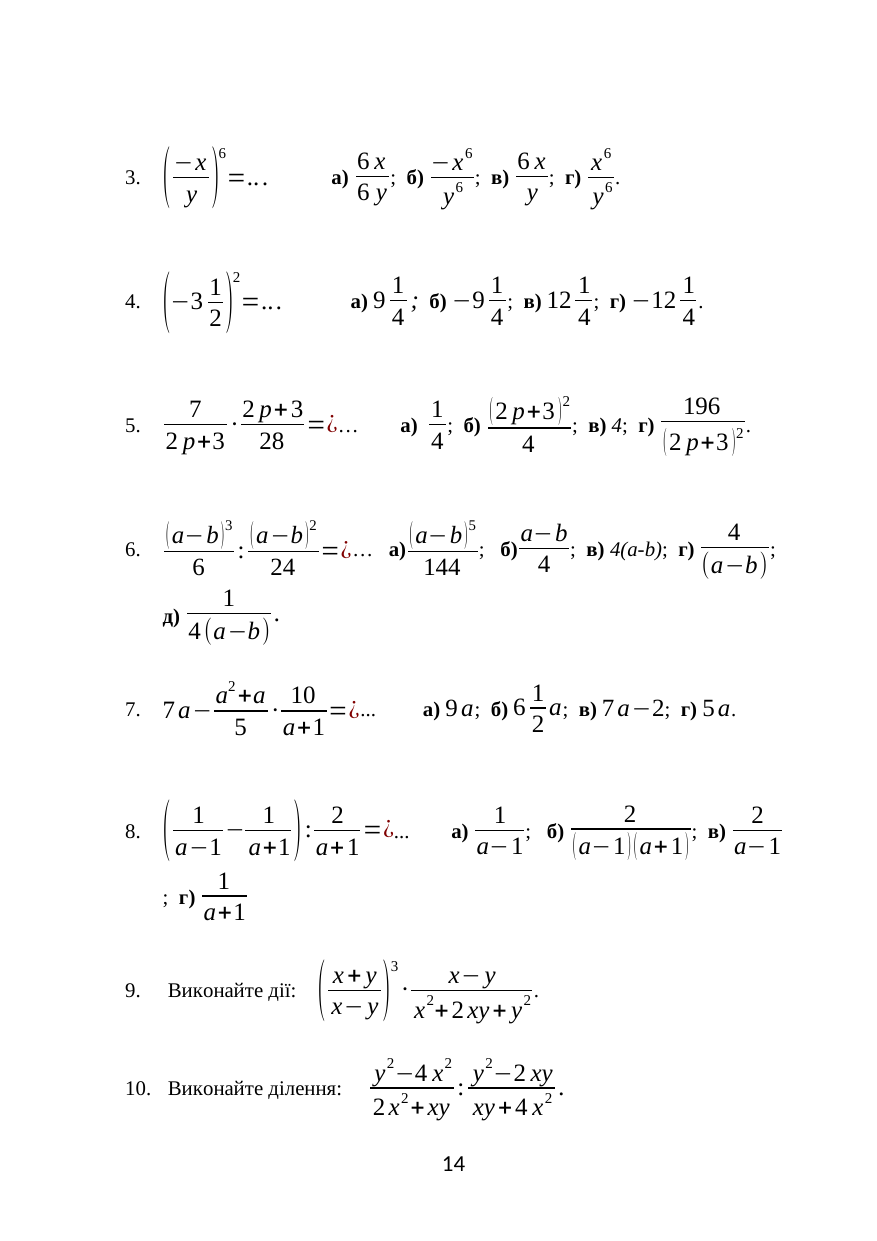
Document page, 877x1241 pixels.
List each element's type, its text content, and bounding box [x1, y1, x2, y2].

list Виконайте дії: . [125, 957, 788, 1023]
list ... а) ; б) ; в) ; г) [125, 799, 788, 926]
list ... а) ; б) ; в) ; г) . [125, 677, 788, 740]
list … а); б); в) 4(a-b); г) ; д) [125, 517, 788, 646]
list … а) ; б) ; в) 4; г) . [125, 393, 788, 458]
list а) б) ; в) ; г) . [125, 269, 788, 334]
list а) ; б) ; в) ; г) . [125, 144, 788, 210]
list Виконайте ділення: [125, 1054, 788, 1121]
